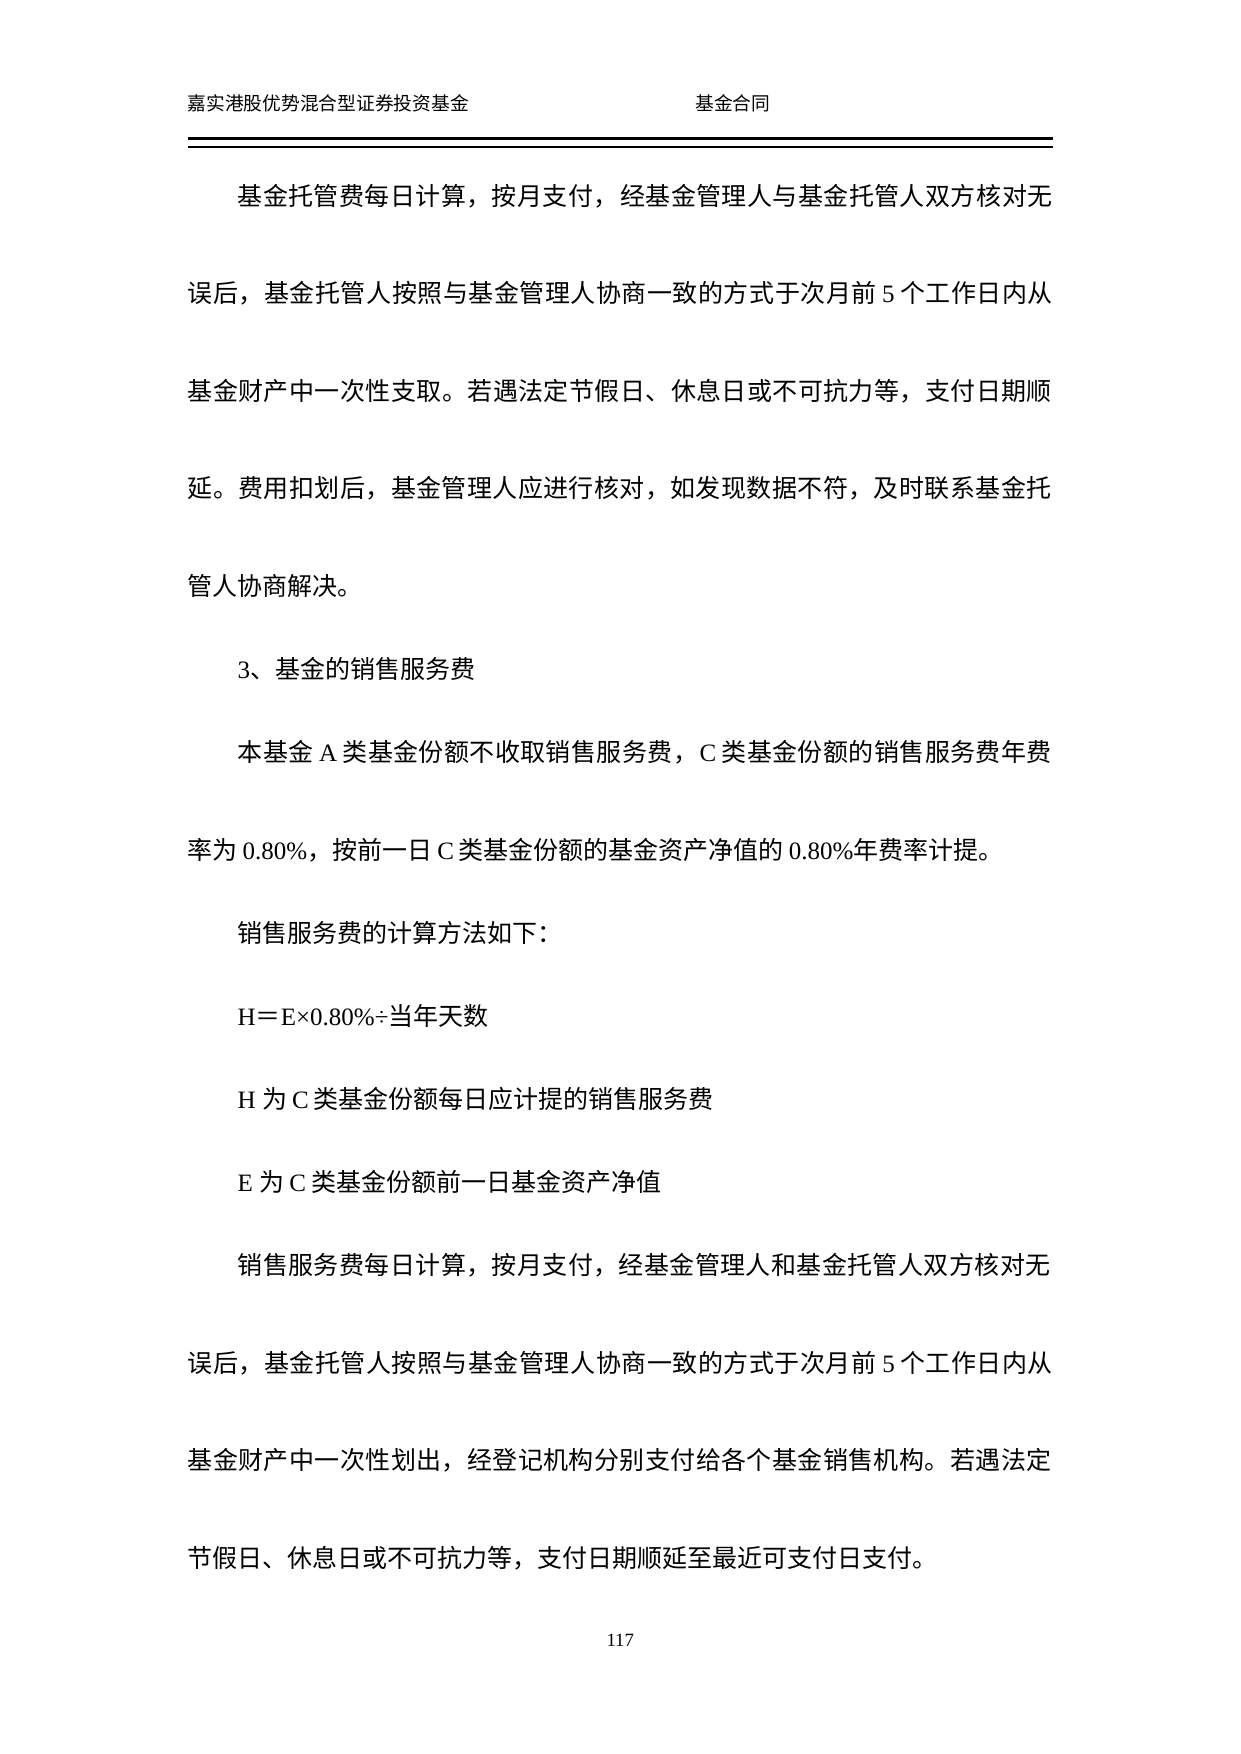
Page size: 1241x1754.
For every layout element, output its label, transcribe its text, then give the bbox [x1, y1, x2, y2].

text 销售服务费的计算方法如下： [187, 899, 1053, 964]
text 基金托管费每日计算，按月支付，经基金管理人与基金托管人双方核对无误后，基金托管人按照与基金管理人协商一致的方式于次月前5个工作日内从基金财产中一次性支取。若遇法定节假日、休息日或不可抗力等，支付日期顺延。费用扣划后，基金管理人应进行核对，如发现数据不符，及时联系基金托管人协商解决。 [187, 162, 1053, 617]
text 本基金A类基金份额不收取销售服务费，C类基金份额的销售服务费年费率为0.80%，按前一日C类基金份额的基金资产净值的0.80%年费率计提。 [187, 718, 1053, 881]
text 销售服务费每日计算，按月支付，经基金管理人和基金托管人双方核对无误后，基金托管人按照与基金管理人协商一致的方式于次月前5个工作日内从基金财产中一次性划出，经登记机构分别支付给各个基金销售机构。若遇法定节假日、休息日或不可抗力等，支付日期顺延至最近可支付日支付。 [187, 1231, 1053, 1589]
text E 为C类基金份额前一日基金资产净值 [187, 1148, 1053, 1213]
text H＝E×0.80%÷当年天数 [187, 982, 1053, 1047]
text H 为C类基金份额每日应计提的销售服务费 [187, 1065, 1053, 1130]
text 3、基金的销售服务费 [187, 635, 1053, 700]
